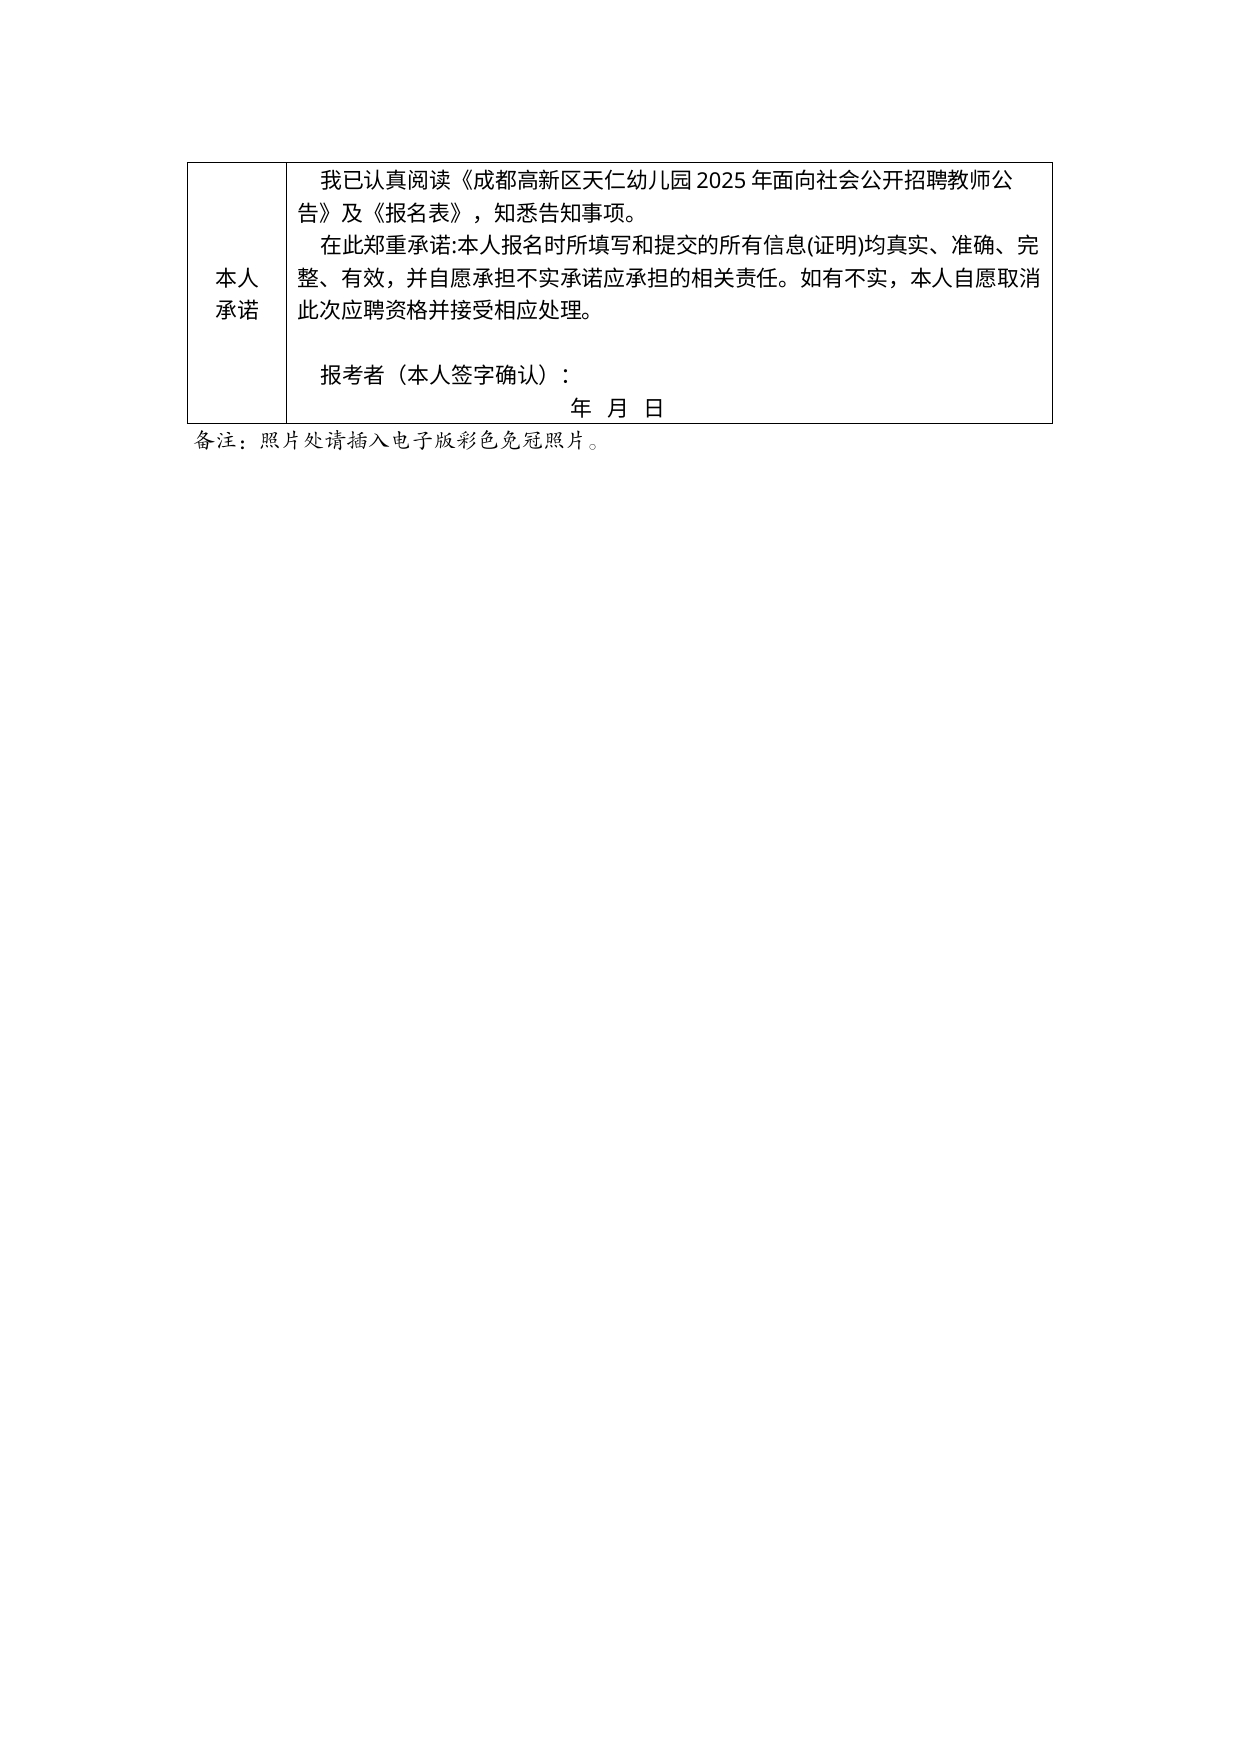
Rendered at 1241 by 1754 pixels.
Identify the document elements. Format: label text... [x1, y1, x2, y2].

table_cell 我已认真阅读《成都高新区天仁幼儿园2025年面向社会公开招聘教师公告》及《报名表》，知悉告知事项。 在此郑重承诺:本人报名时所填写和提交的所有信息(证明)均真实、准确、完整、有效，并自愿承担不实承诺应承担的相关责任。如有不实，本人自愿取消此次应聘资格并接受相应处理。 报考者（本人签字确认）： 年 月 日 [287, 163, 1052, 423]
text 备注：照片处请插入电子版彩色免冠照片。 [187, 424, 1053, 457]
table_cell 本人 承诺 [188, 163, 286, 423]
